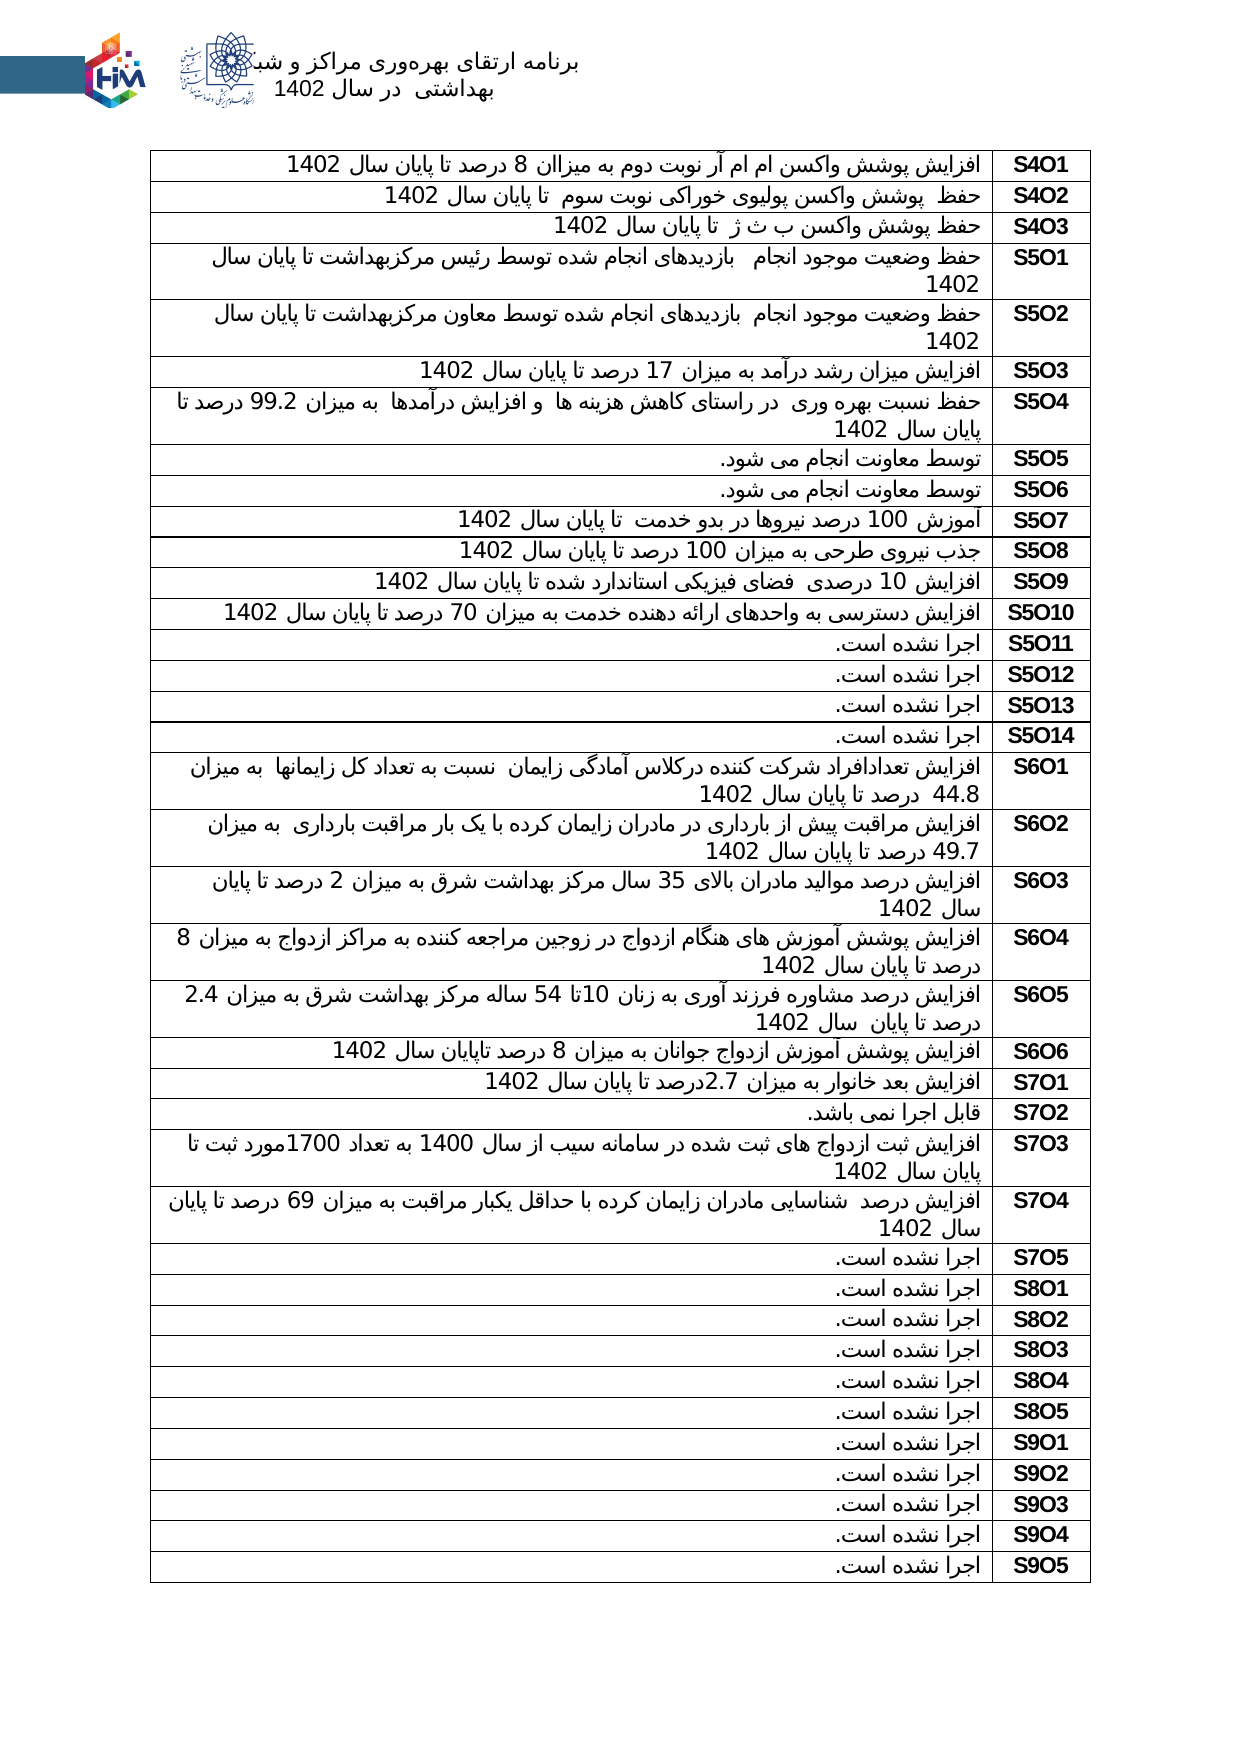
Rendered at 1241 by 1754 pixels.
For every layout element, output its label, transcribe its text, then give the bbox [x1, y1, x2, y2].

table_cell اجرا نشده است. [151, 1367, 992, 1397]
table_cell افزایش پوشش واکسن ام ام آر نوبت دوم به میزاان 8 درصد تا پایان سال 1402 [151, 151, 992, 181]
table_cell S9O1 [993, 1429, 1090, 1459]
table_cell S5O14 [993, 723, 1090, 752]
table_cell S4O2 [993, 182, 1090, 212]
table_cell S6O1 [993, 753, 1090, 809]
table_cell توسط معاونت انجام می شود. [151, 445, 992, 475]
table_cell S5O8 [993, 538, 1090, 567]
table_cell آموزش 100 درصد نیروها در بدو خدمت تا پایان سال 1402 [151, 507, 992, 536]
table_cell S5O13 [993, 692, 1090, 721]
table_cell حفظ نسبت بهره وری در راستای کاهش هزینه ها و افزایش درآمدها به میزان 99.2 درصد تا پایان سال 1402 [151, 388, 992, 444]
table_cell افزایش بعد خانوار به میزان 2.7درصد تا پایان سال 1402 [151, 1069, 992, 1098]
table_cell S7O3 [993, 1130, 1090, 1186]
table_cell S8O4 [993, 1367, 1090, 1397]
table_cell اجرا نشده است. [151, 1306, 992, 1335]
table_cell افزایش درصد شناسایی مادران زایمان کرده با حداقل یکبار مراقبت به میزان 69 درصد تا پایان سال 1402 [151, 1187, 992, 1243]
table_cell اجرا نشده است. [151, 1244, 992, 1274]
table_cell اجرا نشده است. [151, 1336, 992, 1366]
table_cell S6O2 [993, 810, 1090, 866]
table_cell افزایش دسترسی به واحدهای ارائه دهنده خدمت به میزان 70 درصد تا پایان سال 1402 [151, 599, 992, 629]
table_cell اجرا نشده است. [151, 630, 992, 660]
table_cell S5O12 [993, 661, 1090, 691]
table_cell قابل اجرا نمی باشد. [151, 1099, 992, 1129]
table_cell اجرا نشده است. [151, 1398, 992, 1428]
table_cell S9O4 [993, 1521, 1090, 1551]
table_cell S4O3 [993, 213, 1090, 242]
table_cell اجرا نشده است. [151, 1460, 992, 1489]
table_cell S8O1 [993, 1275, 1090, 1304]
table_cell S7O2 [993, 1099, 1090, 1129]
table_cell توسط معاونت انجام می شود. [151, 476, 992, 506]
table_cell S5O9 [993, 568, 1090, 598]
table_cell S5O10 [993, 599, 1090, 629]
table_cell S7O1 [993, 1069, 1090, 1098]
table_cell S5O1 [993, 244, 1090, 299]
table_cell S6O4 [993, 924, 1090, 980]
table_cell S5O3 [993, 357, 1090, 387]
table_cell حفظ پوشش واکسن ب ث ژ تا پایان سال 1402 [151, 213, 992, 242]
table_cell S4O1 [993, 151, 1090, 181]
table_cell S5O7 [993, 507, 1090, 536]
table_cell S7O5 [993, 1244, 1090, 1274]
table_cell افزایش میزان رشد درآمد به میزان 17 درصد تا پایان سال 1402 [151, 357, 992, 387]
table_cell اجرا نشده است. [151, 1552, 992, 1582]
table_cell S9O2 [993, 1460, 1090, 1489]
table_cell S8O5 [993, 1398, 1090, 1428]
table_cell افزایش 10 درصدی فضای فیزیکی استاندارد شده تا پایان سال 1402 [151, 568, 992, 598]
table_cell S9O5 [993, 1552, 1090, 1582]
table_cell S7O4 [993, 1187, 1090, 1243]
table_cell اجرا نشده است. [151, 661, 992, 691]
table_cell حفظ وضعیت موجود انجام بازدیدهای انجام شده توسط معاون مرکزبهداشت تا پایان سال 1402 [151, 300, 992, 356]
table_cell اجرا نشده است. [151, 1521, 992, 1551]
table_cell افزایش مراقبت پیش از بارداری در مادران زایمان کرده با یک بار مراقبت بارداری به میزان 49.7 درصد تا پایان سال 1402 [151, 810, 992, 866]
table_cell S5O2 [993, 300, 1090, 356]
picture [84, 32, 254, 108]
table_cell S5O11 [993, 630, 1090, 660]
table_cell حفظ وضعیت موجود انجام بازدیدهای انجام شده توسط رئیس مرکزبهداشت تا پایان سال 1402 [151, 244, 992, 299]
table_cell اجرا نشده است. [151, 692, 992, 721]
table_cell S6O6 [993, 1038, 1090, 1067]
table_cell S8O2 [993, 1306, 1090, 1335]
table_cell اجرا نشده است. [151, 1275, 992, 1304]
table_cell S8O3 [993, 1336, 1090, 1366]
table_cell افزایش تعدادافراد شرکت کننده درکلاس آمادگی زایمان نسبت به تعداد کل زایمانها به میزان 44.8 درصد تا پایان سال 1402 [151, 753, 992, 809]
table_cell افزایش درصد مشاوره فرزند آوری به زنان 10تا 54 ساله مرکز بهداشت شرق به میزان 2.4 درصد تا پایان سال 1402 [151, 981, 992, 1037]
table_cell S6O5 [993, 981, 1090, 1037]
table_cell S6O3 [993, 867, 1090, 923]
table_cell جذب نیروی طرحی به میزان 100 درصد تا پایان سال 1402 [151, 538, 992, 567]
table_cell اجرا نشده است. [151, 1429, 992, 1459]
table_cell افزایش ثبت ازدواج های ثبت شده در سامانه سیب از سال 1400 به تعداد 1700مورد ثبت تا پایان سال 1402 [151, 1130, 992, 1186]
table_cell افزایش پوشش آموزش ازدواج جوانان به میزان 8 درصد تاپایان سال 1402 [151, 1038, 992, 1067]
table_cell S5O5 [993, 445, 1090, 475]
table_cell اجرا نشده است. [151, 723, 992, 752]
table_cell حفظ پوشش واکسن پولیوی خوراکی نوبت سوم تا پایان سال 1402 [151, 182, 992, 212]
table_cell S5O4 [993, 388, 1090, 444]
table_cell اجرا نشده است. [151, 1491, 992, 1520]
table_cell S5O6 [993, 476, 1090, 506]
table_cell S9O3 [993, 1491, 1090, 1520]
table_cell افزایش پوشش آموزش های هنگام ازدواج در زوجین مراجعه کننده به مراکز ازدواج به میزان 8 درصد تا پایان سال 1402 [151, 924, 992, 980]
table_cell افزایش درصد موالید مادران بالای 35 سال مرکز بهداشت شرق به میزان 2 درصد تا پایان سال 1402 [151, 867, 992, 923]
